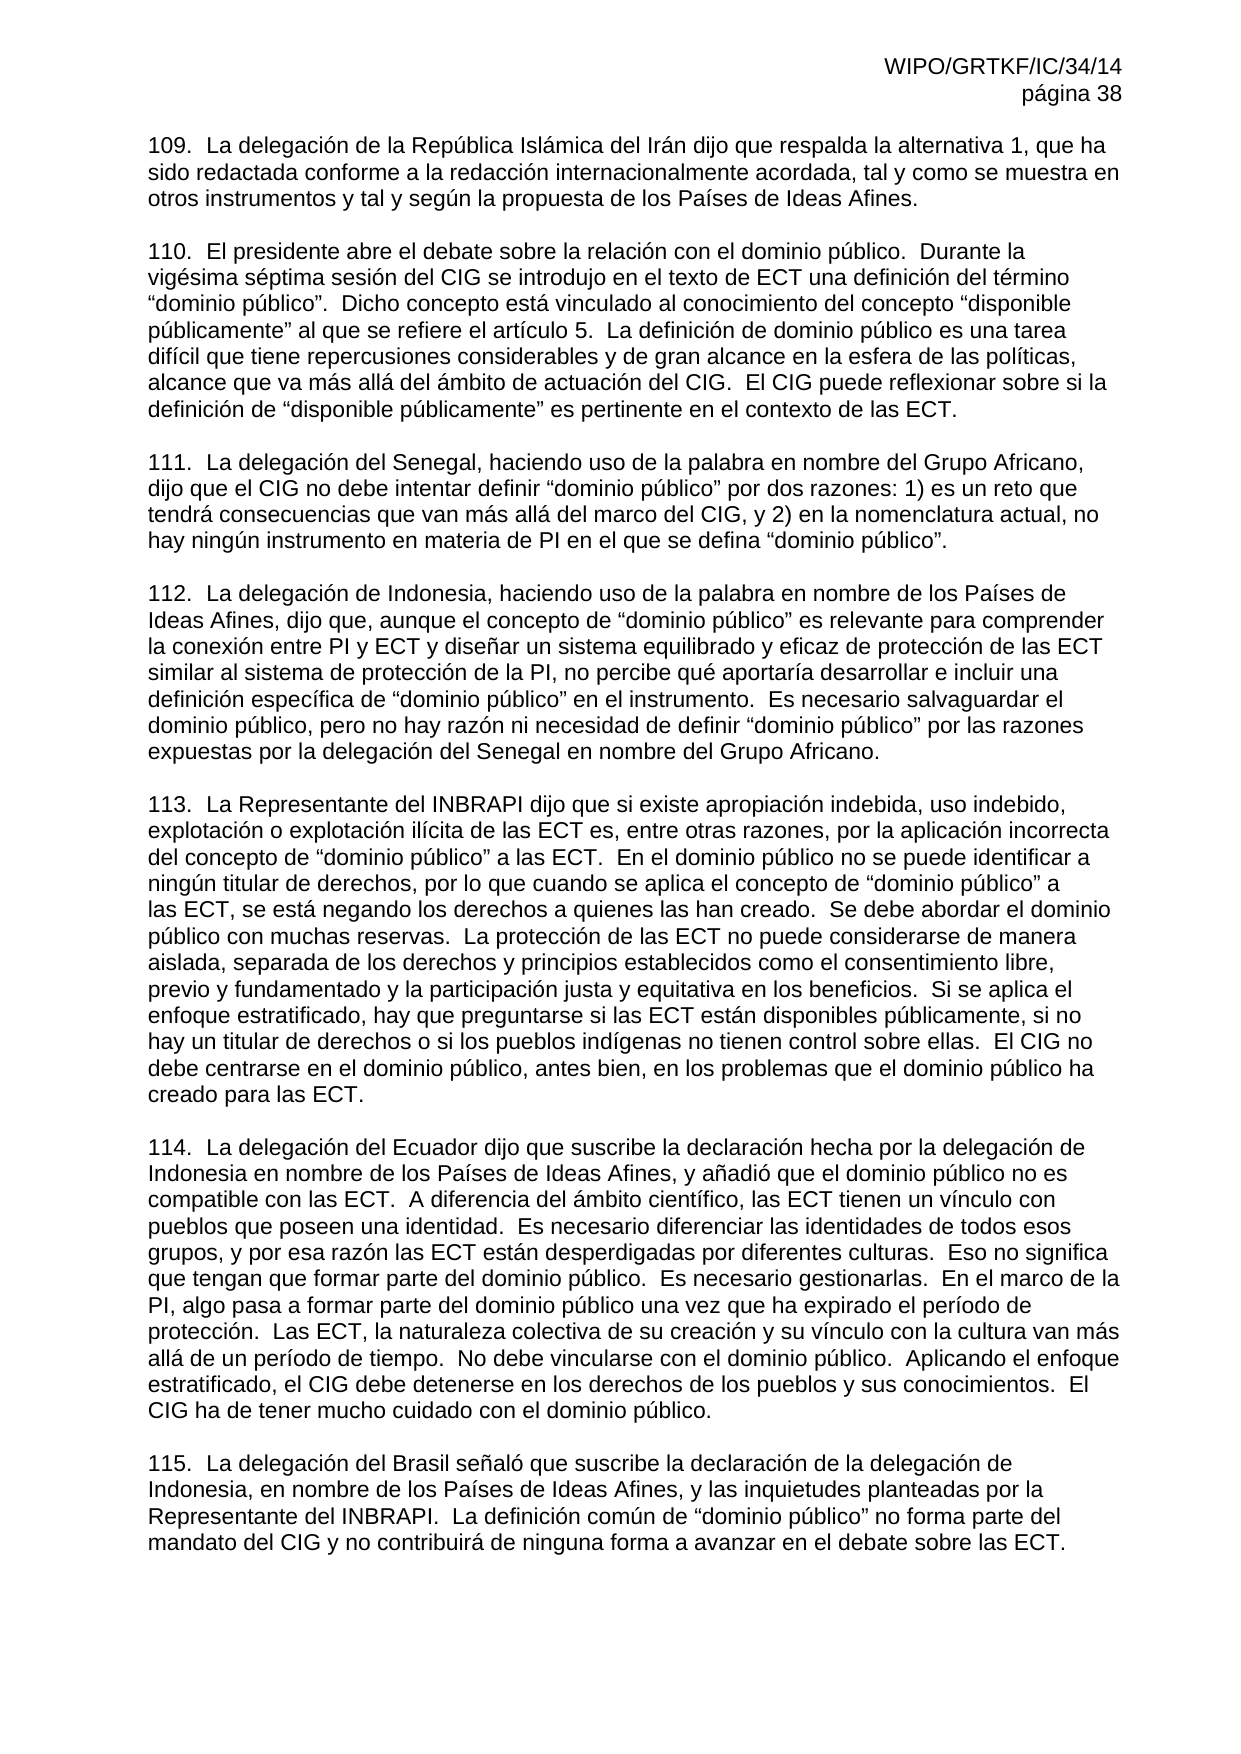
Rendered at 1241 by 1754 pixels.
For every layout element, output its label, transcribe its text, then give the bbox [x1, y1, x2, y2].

list La delegación del Ecuador dijo que suscribe la declaración hecha por la delegación de Indonesia en nombre de los Países de Ideas Afines, y añadió que el dominio público no es compatible con las ECT. A diferencia del ámbito científico, las ECT tienen un vínculo con pueblos que poseen una identidad. Es necesario diferenciar las identidades de todos esos grupos, y por esa razón las ECT están desperdigadas por diferentes culturas. Eso no significa que tengan que formar parte del dominio público. Es necesario gestionarlas. En el marco de la PI, algo pasa a formar parte del dominio público una vez que ha expirado el período de protección. Las ECT, la naturaleza colectiva de su creación y su vínculo con la cultura van más allá de un período de tiempo. No debe vincularse con el dominio público. Aplicando el enfoque estratificado, el CIG debe detenerse en los derechos de los pueblos y sus conocimientos. El CIG ha de tener mucho cuidado con el dominio público. [148, 1134, 1122, 1423]
list La delegación de la República Islámica del Irán dijo que respalda la alternativa 1, que ha sido redactada conforme a la redacción internacionalmente acordada, tal y como se muestra en otros instrumentos y tal y según la propuesta de los Países de Ideas Afines. [148, 132, 1122, 211]
list La delegación de Indonesia, haciendo uso de la palabra en nombre de los Países de Ideas Afines, dijo que, aunque el concepto de “dominio público” es relevante para comprender la conexión entre PI y ECT y diseñar un sistema equilibrado y eficaz de protección de las ECT similar al sistema de protección de la PI, no percibe qué aportaría desarrollar e incluir una definición específica de “dominio público” en el instrumento. Es necesario salvaguardar el dominio público, pero no hay razón ni necesidad de definir “dominio público” por las razones expuestas por la delegación del Senegal en nombre del Grupo Africano. [148, 580, 1122, 765]
list La delegación del Senegal, haciendo uso de la palabra en nombre del Grupo Africano, dijo que el CIG no debe intentar definir “dominio público” por dos razones: 1) es un reto que tendrá consecuencias que van más allá del marco del CIG, y 2) en la nomenclatura actual, no hay ningún instrumento en materia de PI en el que se defina “dominio público”. [148, 448, 1122, 554]
list La delegación del Brasil señaló que suscribe la declaración de la delegación de Indonesia, en nombre de los Países de Ideas Afines, y las inquietudes planteadas por la Representante del INBRAPI. La definición común de “dominio público” no forma parte del mandato del CIG y no contribuirá de ninguna forma a avanzar en el debate sobre las ECT. [148, 1450, 1122, 1555]
list La Representante del INBRAPI dijo que si existe apropiación indebida, uso indebido, explotación o explotación ilícita de las ECT es, entre otras razones, por la aplicación incorrecta del concepto de “dominio público” a las ECT. En el dominio público no se puede identificar a ningún titular de derechos, por lo que cuando se aplica el concepto de “dominio público” a las ECT, se está negando los derechos a quienes las han creado. Se debe abordar el dominio público con muchas reservas. La protección de las ECT no puede considerarse de manera aislada, separada de los derechos y principios establecidos como el consentimiento libre, previo y fundamentado y la participación justa y equitativa en los beneficios. Si se aplica el enfoque estratificado, hay que preguntarse si las ECT están disponibles públicamente, si no hay un titular de derechos o si los pueblos indígenas no tienen control sobre ellas. El CIG no debe centrarse en el dominio público, antes bien, en los problemas que el dominio público ha creado para las ECT. [148, 791, 1122, 1107]
list El presidente abre el debate sobre la relación con el dominio público. Durante la vigésima séptima sesión del CIG se introdujo en el texto de ECT una definición del término “dominio público”. Dicho concepto está vinculado al conocimiento del concepto “disponible públicamente” al que se refiere el artículo 5. La definición de dominio público es una tarea difícil que tiene repercusiones considerables y de gran alcance en la esfera de las políticas, alcance que va más allá del ámbito de actuación del CIG. El CIG puede reflexionar sobre si la definición de “disponible públicamente” es pertinente en el contexto de las ECT. [148, 238, 1122, 422]
